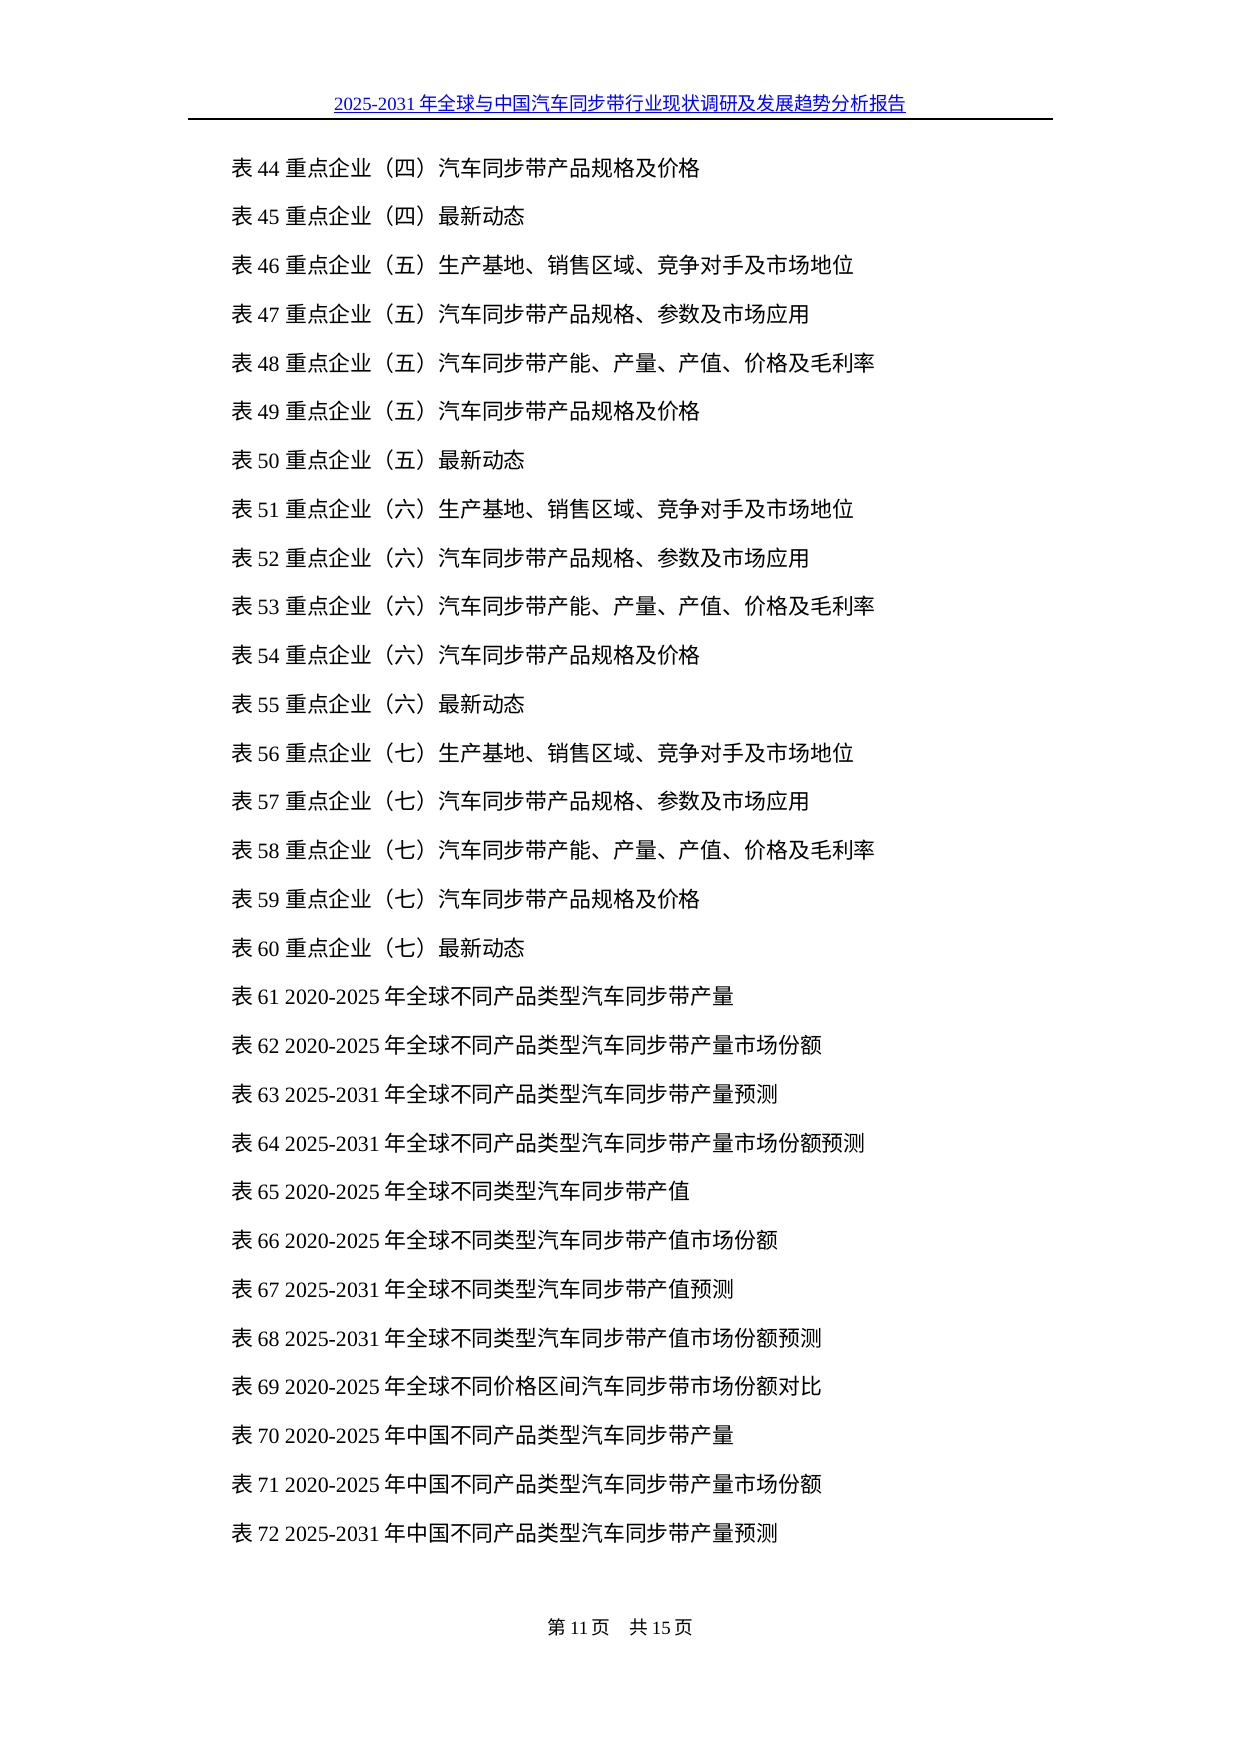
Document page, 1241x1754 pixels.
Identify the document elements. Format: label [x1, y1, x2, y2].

text [187, 150, 1053, 1548]
